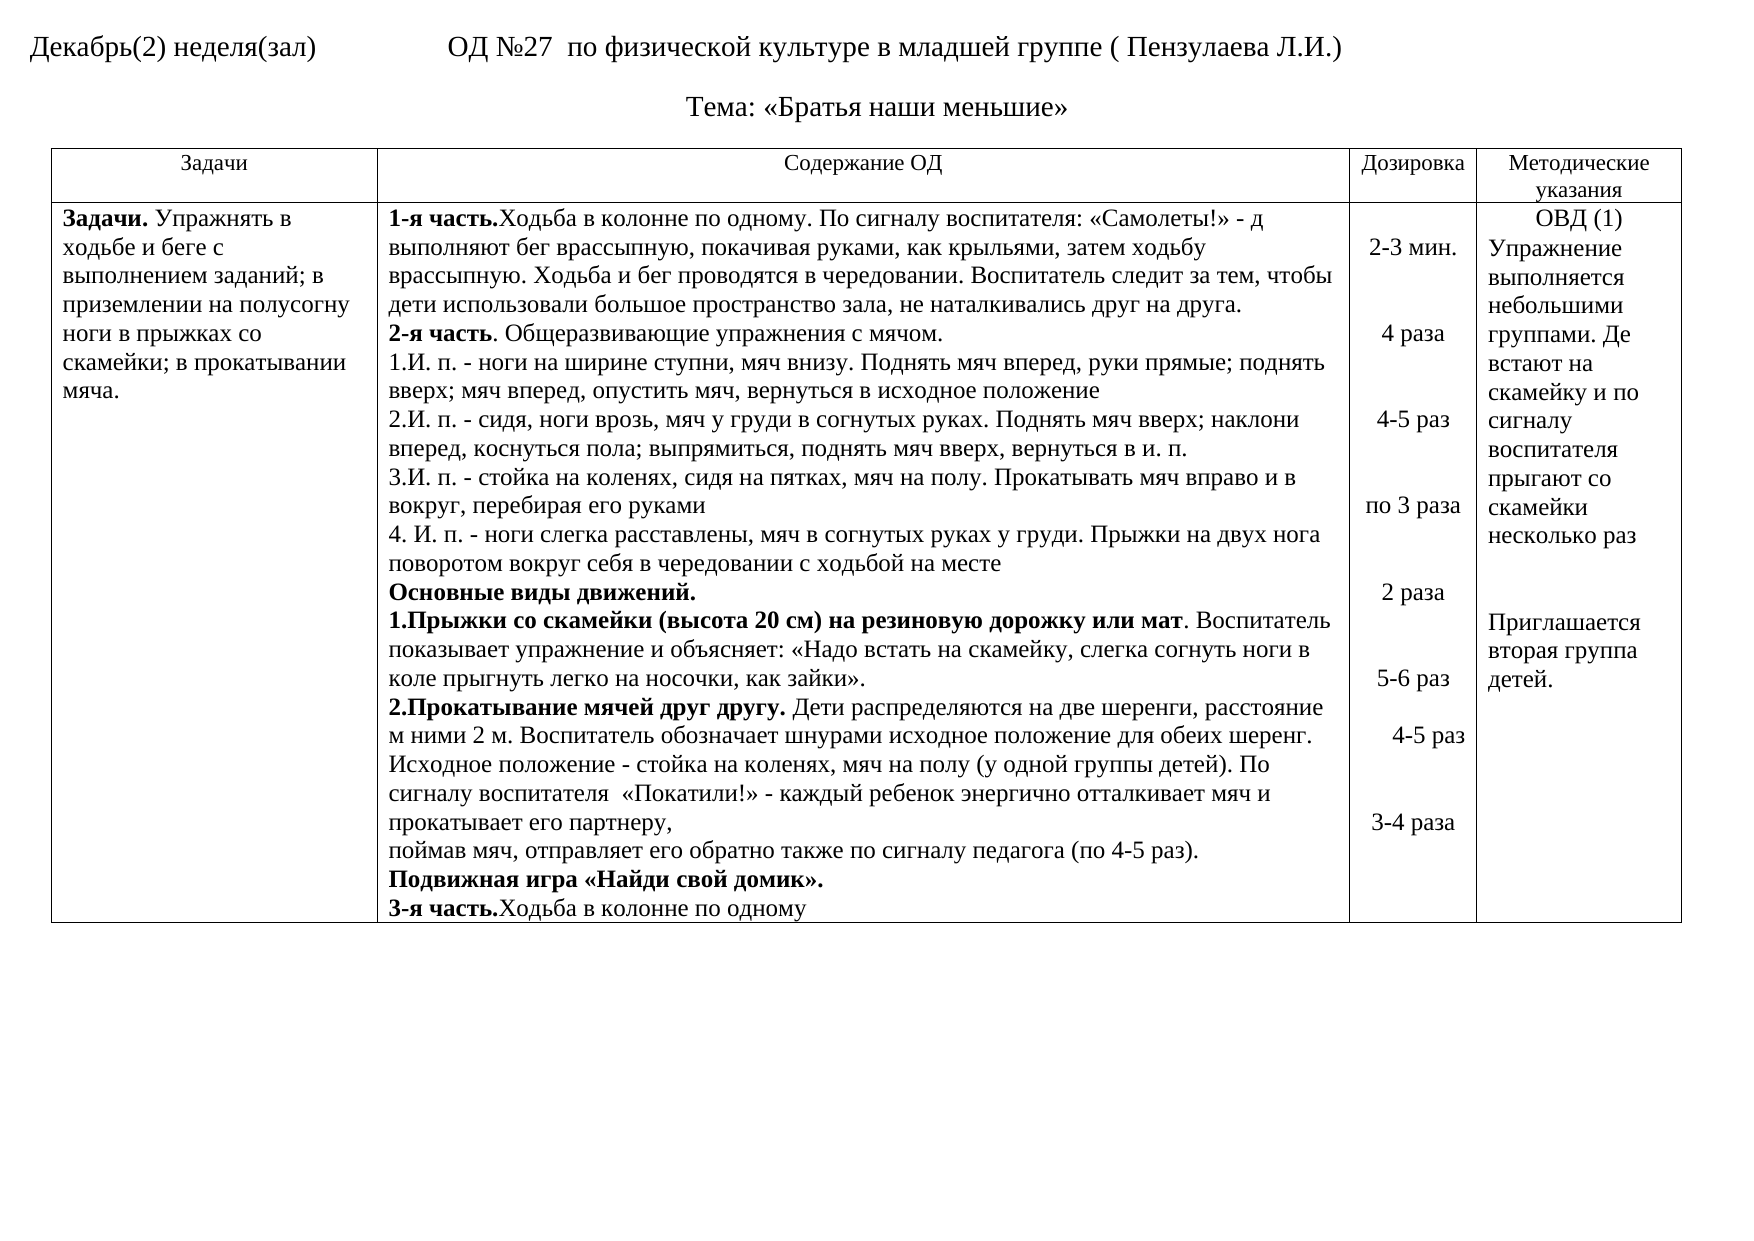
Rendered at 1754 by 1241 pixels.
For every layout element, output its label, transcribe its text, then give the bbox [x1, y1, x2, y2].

table_header Дозировка [1350, 149, 1476, 202]
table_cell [52, 203, 377, 922]
table_cell Упражнение выполняется небольшими группами. Де встают на скамейку и по сигналу воспитателя прыгают со скамейки несколько раз Приглашается вторая группа детей. [1477, 232, 1681, 922]
table_cell 1-я часть.Ходьба в колонне по одному. По сигналу воспитателя: «Самолеты!» - д выполняют бег врассыпную, покачивая руками, как крыльями, затем ходьбу врассыпную. Ходьба и бег проводятся в чередовании. Воспитатель следит за тем, чтобы дети использовали большое пространство зала, не наталкивались друг на друга. 2-я часть. Общеразвивающие упражнения с мячом. 1.И. п. - ноги на ширине ступни, мяч внизу. Поднять мяч вперед, руки прямые; поднять вверх; мяч вперед, опустить мяч, вернуться в исходное положение 2.И. п. - сидя, ноги врозь, мяч у груди в согнутых руках. Поднять мяч вверх; наклони вперед, коснуться пола; выпрямиться, поднять мяч вверх, вернуться в и. п. 3.И. п. - стойка на коленях, сидя на пятках, мяч на полу. Прокатывать мяч вправо и в вокруг, перебирая его руками 4. И. п. - ноги слегка расставлены, мяч в согнутых руках у груди. Прыжки на двух нога поворотом вокруг себя в чередовании с ходьбой на месте Основные виды движений. 1.Прыжки со скамейки (высота 20 см) на резиновую дорожку или мат. Воспитатель показывает упражнение и объясняет: «Надо встать на скамейку, слегка согнуть ноги в коле прыгнуть легко на носочки, как зайки». 2.Прокатывание мячей друг другу. Дети распределяются на две шеренги, расстояние м ними 2 м. Воспитатель обозначает шнурами исходное положение для обеих шеренг. Исходное положение - стойка на коленях, мяч на полу (у одной группы детей). По сигналу воспитателя «Покатили!» - каждый ребенок энергично отталкивает мяч и прокатывает его партнеру, поймав мяч, отправляет его обратно также по сигналу педагога (по 4-5 раз). Подвижная игра «Найди свой домик». 3-я часть.Ходьба в колонне по одному [378, 203, 1349, 922]
text Декабрь(2) неделя(зал) ОД №27 по физической культуре в младшей группе ( Пензулаева Л.И.) [29, 29, 1724, 63]
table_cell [1350, 203, 1476, 922]
table_header Содержание ОД [378, 149, 1349, 202]
table_header Задачи [52, 149, 377, 202]
table_cell ОВД (1) [1477, 203, 1681, 232]
text Тема: «Братья наши меньшие» [29, 89, 1724, 122]
table_header Методические указания [1477, 149, 1681, 202]
